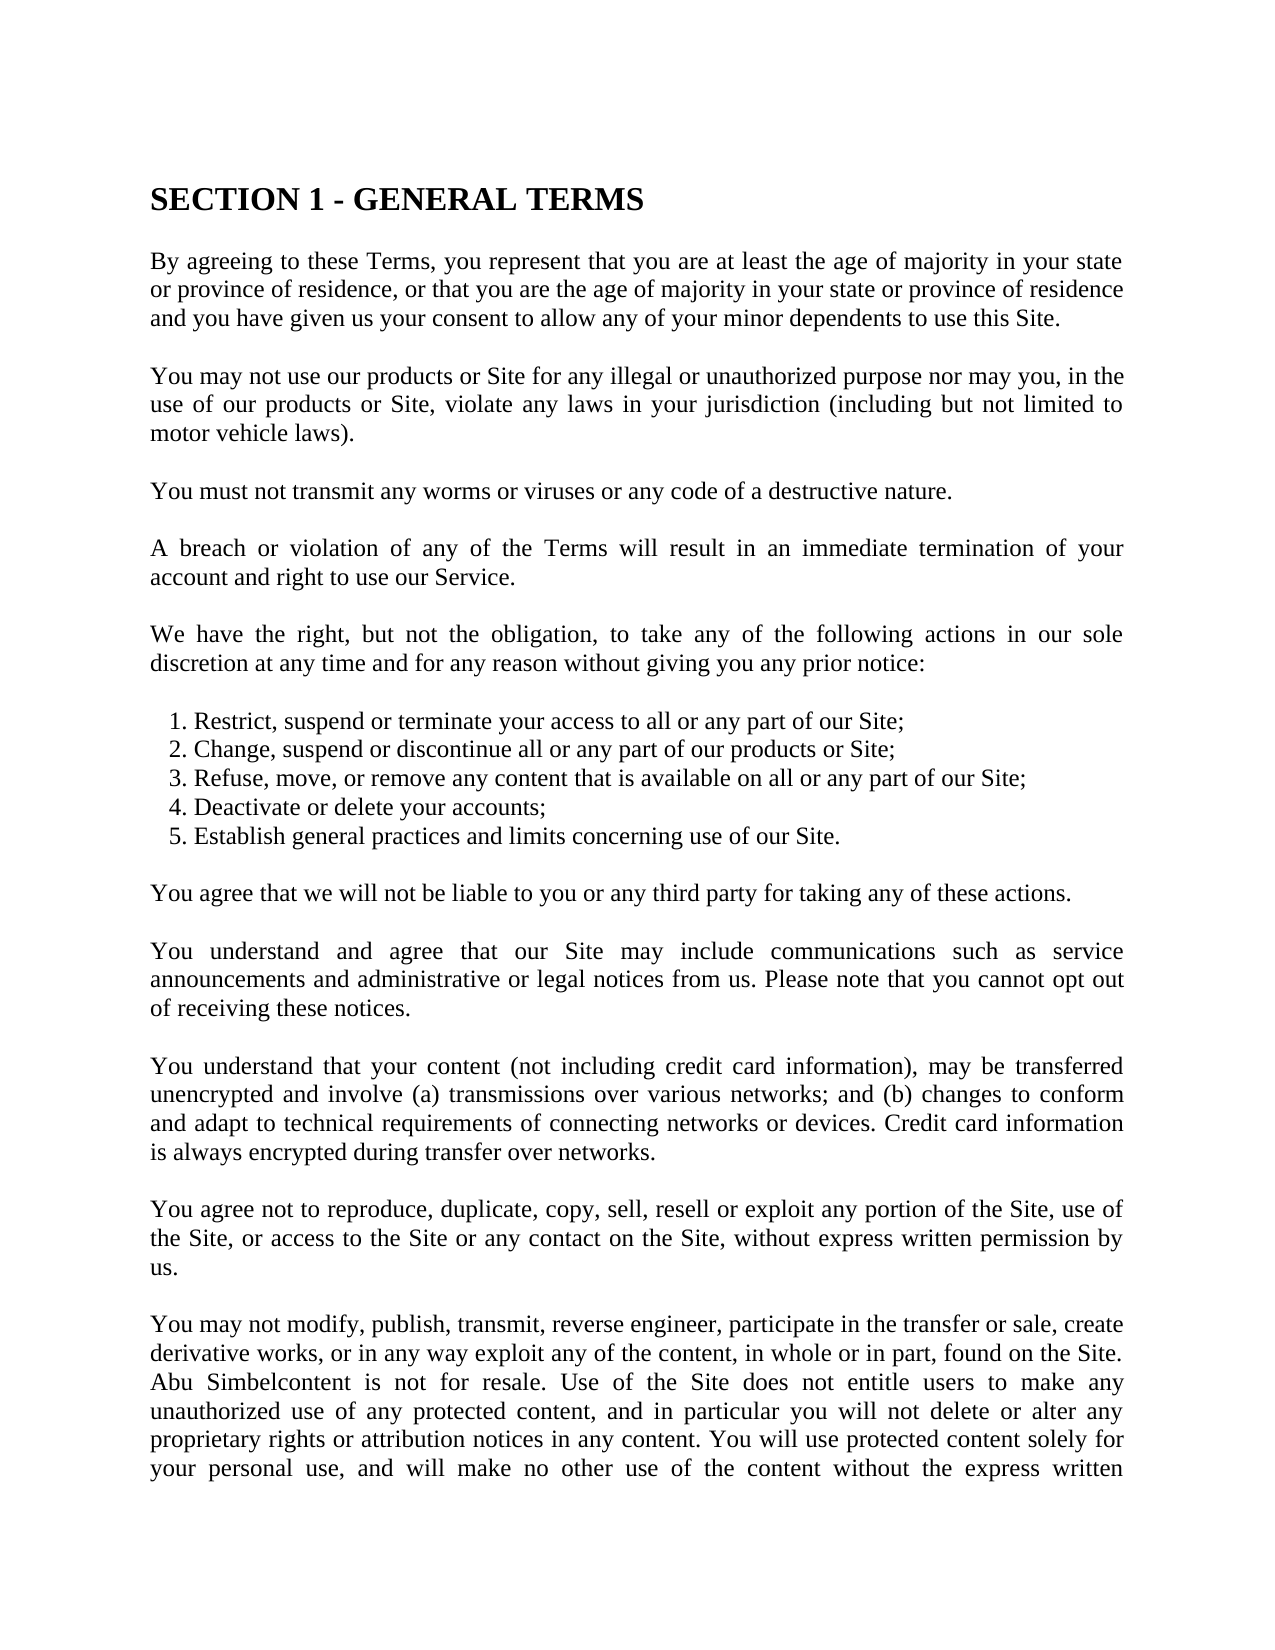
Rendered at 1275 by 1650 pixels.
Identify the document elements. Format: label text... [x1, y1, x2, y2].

text 5. Establish general practices and limits concerning use of our Site. [150, 821, 1125, 849]
text You agree that we will not be liable to you or any third party for taking any of these actions. [150, 878, 1125, 907]
text You may not use our products or Site for any illegal or unauthorized purpose nor may you, in the use of our products or Site, violate any laws in your jurisdiction (including but not limited to motor vehicle laws). [150, 361, 1125, 447]
text We have the right, but not the obligation, to take any of the following actions in our sole discretion at any time and for any reason without giving you any prior notice: [150, 619, 1125, 677]
text 3. Refuse, move, or remove any content that is available on all or any part of our Site; [150, 763, 1125, 792]
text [150, 1309, 1125, 1482]
text You understand and agree that our Site may include communications such as service announcements and administrative or legal notices from us. Please note that you cannot opt out of receiving these notices. [150, 936, 1125, 1022]
text SECTION 1 - GENERAL TERMS [150, 179, 1125, 217]
text 1. Restrict, suspend or terminate your access to all or any part of our Site; [150, 706, 1125, 734]
text You must not transmit any worms or viruses or any code of a destructive nature. [150, 476, 1125, 504]
text You understand that your content (not including credit card information), may be transferred unencrypted and involve (a) transmissions over various networks; and (b) changes to conform and adapt to technical requirements of connecting networks or devices. Credit card information is always encrypted during transfer over networks. [150, 1051, 1125, 1166]
text You agree not to reproduce, duplicate, copy, sell, resell or exploit any portion of the Site, use of the Site, or access to the Site or any contact on the Site, without express written permission by us. [150, 1194, 1125, 1281]
text By agreeing to these Terms, you represent that you are at least the age of majority in your state or province of residence, or that you are the age of majority in your state or province of residence and you have given us your consent to allow any of your minor dependents to use this Site. [150, 246, 1125, 332]
text A breach or violation of any of the Terms will result in an immediate termination of your account and right to use our Service. [150, 533, 1125, 591]
text 2. Change, suspend or discontinue all or any part of our products or Site; [150, 734, 1125, 763]
text 4. Deactivate or delete your accounts; [150, 792, 1125, 821]
